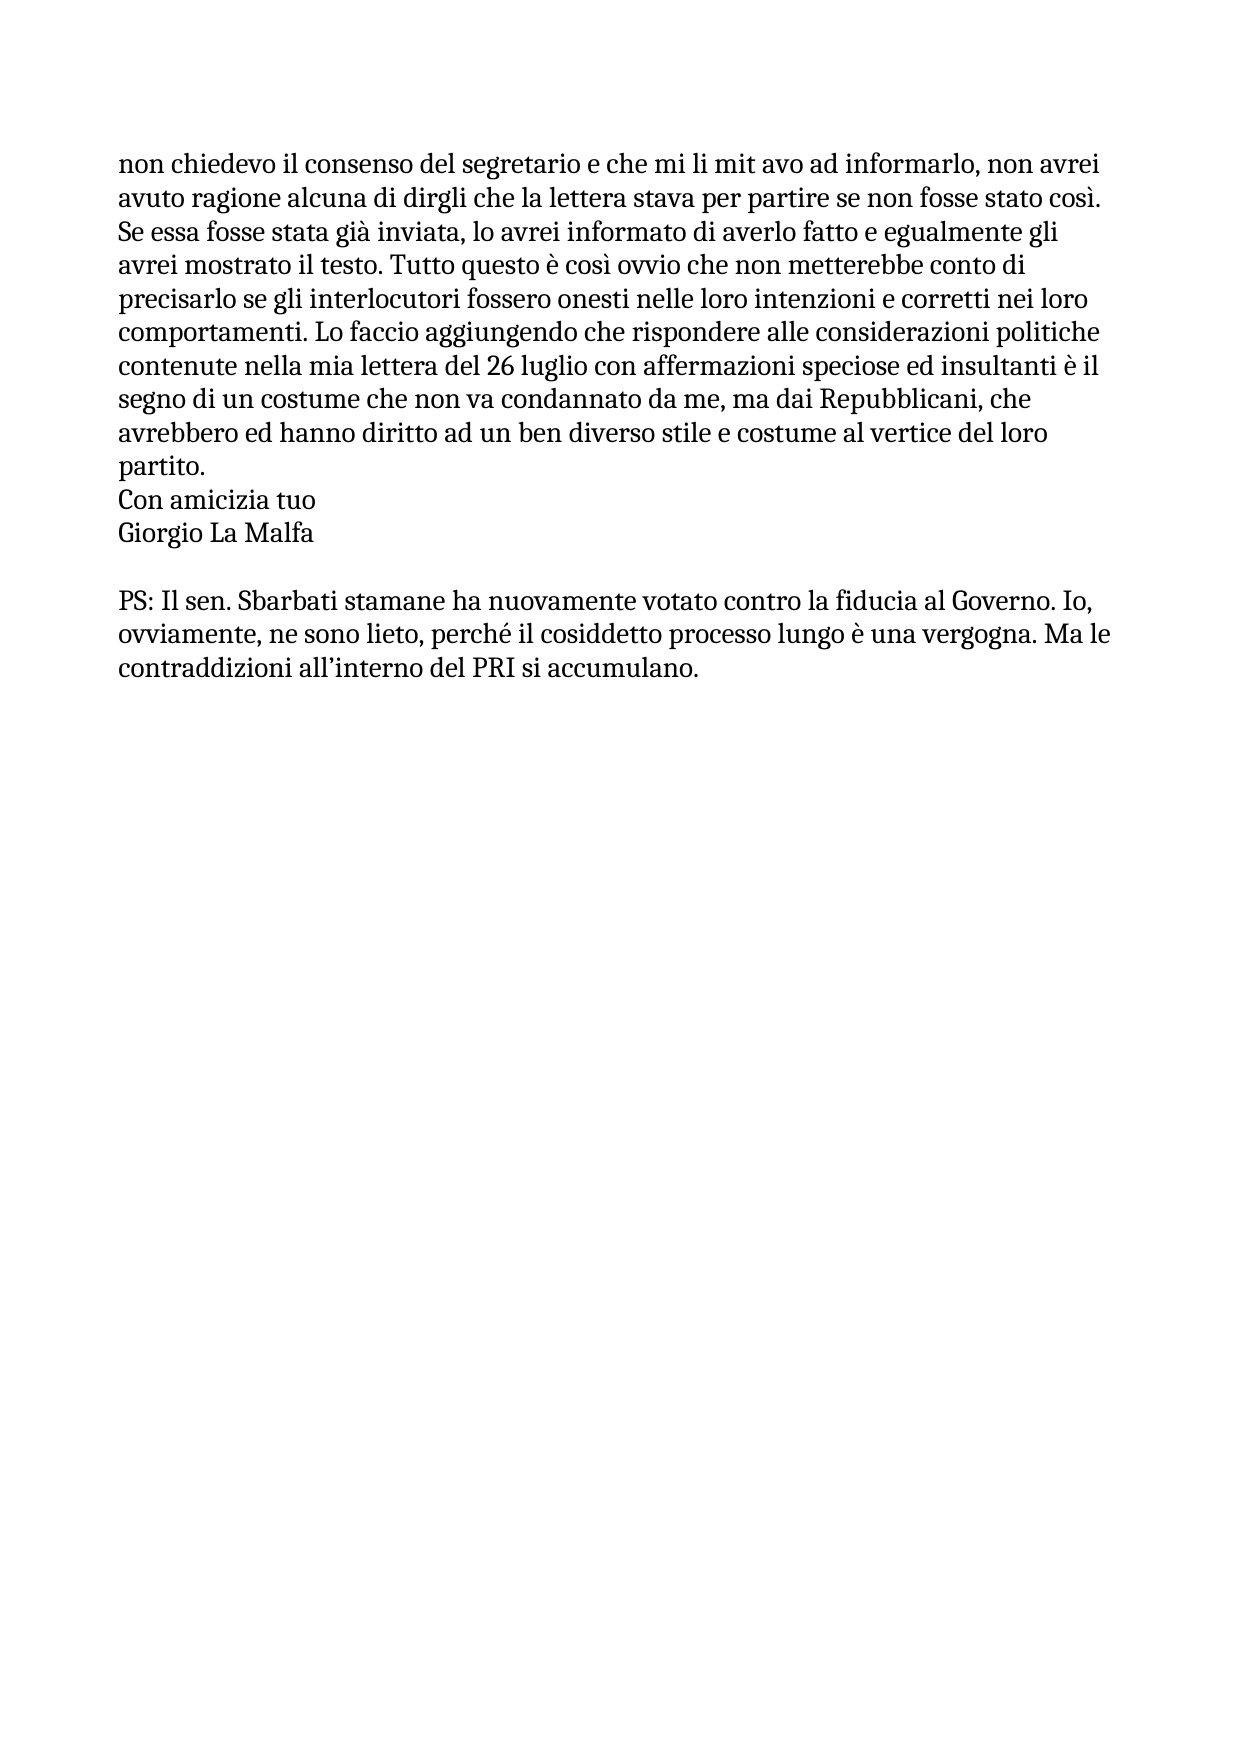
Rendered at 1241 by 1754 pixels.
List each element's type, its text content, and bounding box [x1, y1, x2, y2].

text Giorgio La Malfa [118, 517, 1122, 550]
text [118, 148, 1122, 483]
text Con amicizia tuo [118, 483, 1122, 517]
text PS: Il sen. Sbarbati stamane ha nuovamente votato contro la fiducia al Governo. Io, ovviamente, ne sono lieto, perché il cosiddetto processo lungo è una vergogna. Ma le contraddizioni all’interno del PRI si accumulano. [118, 584, 1122, 684]
